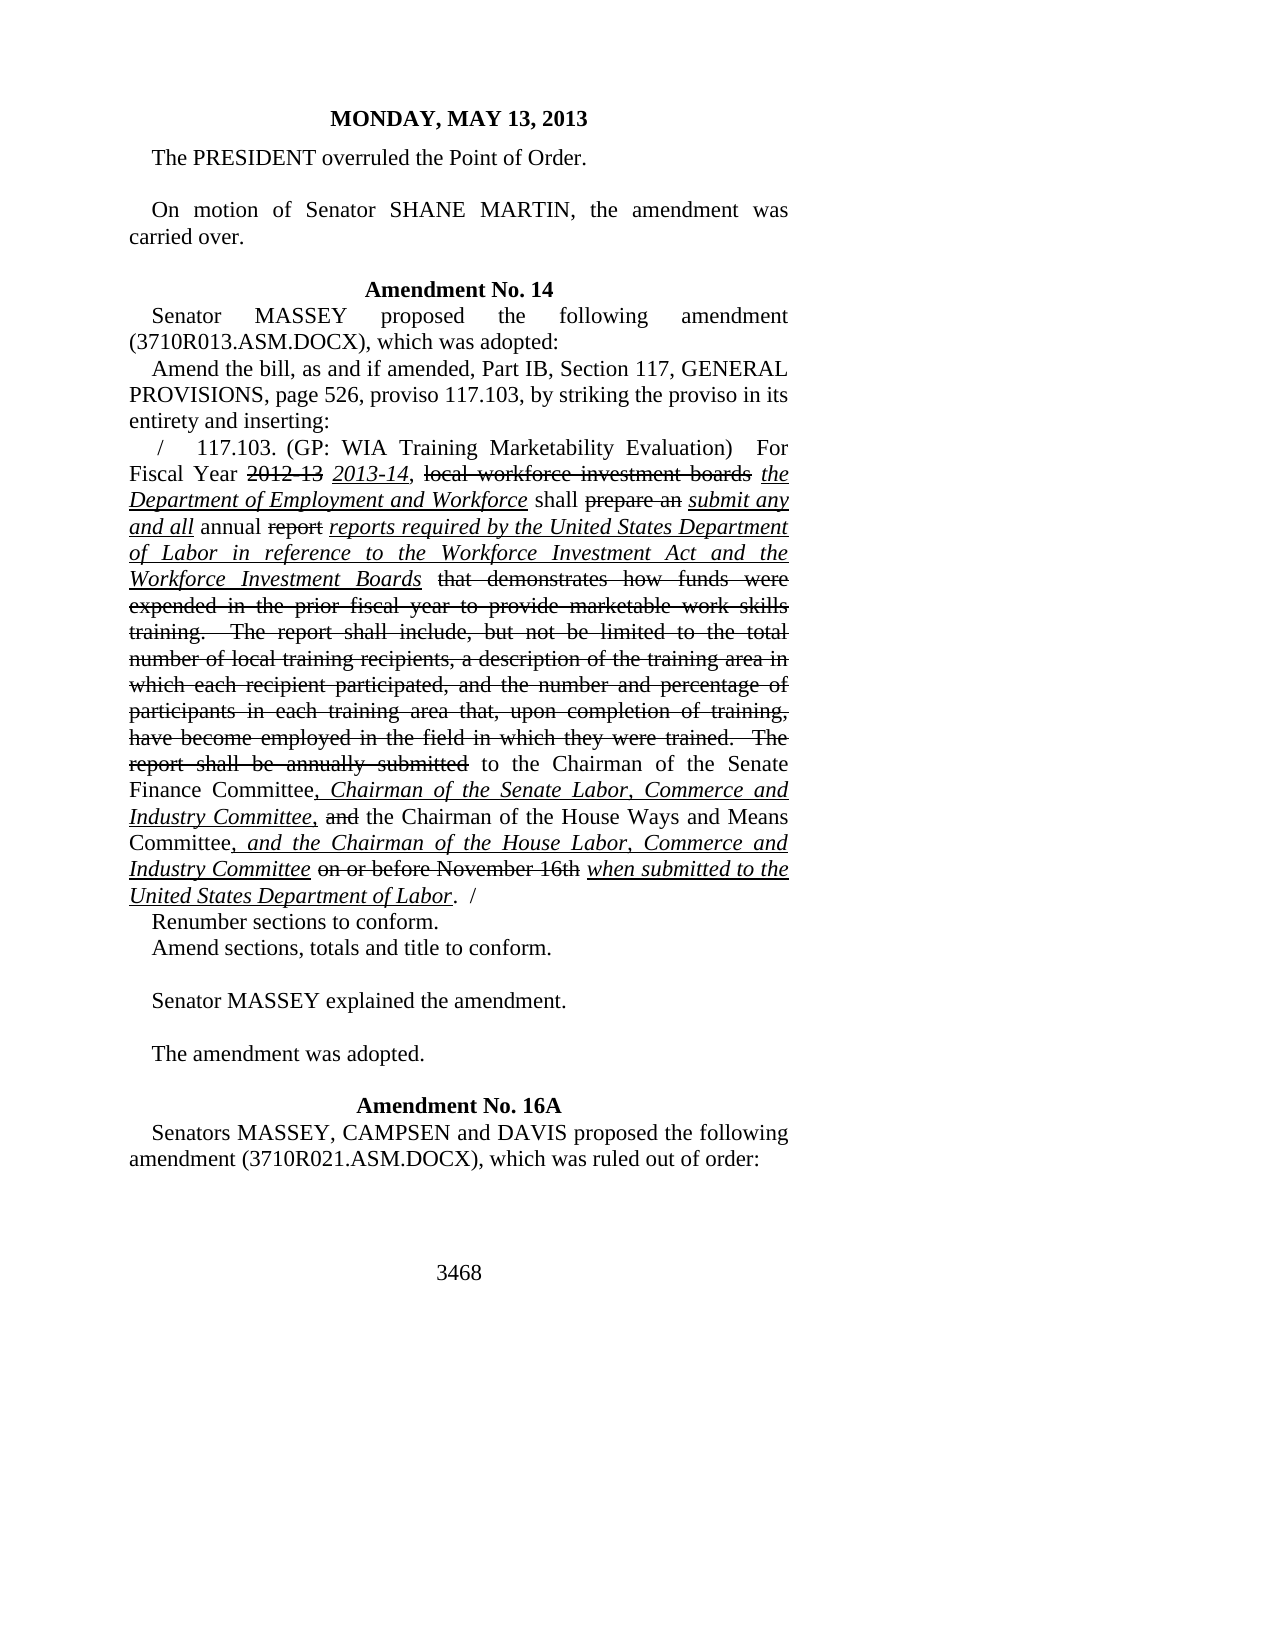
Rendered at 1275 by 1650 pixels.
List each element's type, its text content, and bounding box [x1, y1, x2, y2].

text Amendment No. 14 [129, 276, 789, 302]
text The amendment was adopted. [129, 1040, 789, 1066]
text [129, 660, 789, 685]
text Senator MASSEY proposed the following amendment (3710R013.ASM.DOCX), which was adopted: [129, 302, 789, 355]
text Senators MASSEY, CAMPSEN and DAVIS proposed the following amendment (3710R021.ASM.DOCX), which was ruled out of order: [129, 1119, 789, 1172]
text / 117.103. (GP: WIA Training Marketability Evaluation) For Fiscal Year 2012-13 2013-14, local workforce investment boards the Department of Employment and Workforce shall prepare an submit any and all annual report reports required by the United States Department of Labor in reference to the Workforce Investment Act and the Workforce Investment Boards that demonstrates how funds were expended in the prior fiscal year to provide marketable work skills training. The report shall include, but not be limited to the total number of local training recipients, a description of the training area in which each recipient participated, and the number and percentage of participants in each training area that, upon completion of training, have become employed in the field in which they were trained. The report shall be annually submitted to the Chairman of the Senate Finance Committee, Chairman of the Senate Labor, Commerce and Industry Committee, and the Chairman of the House Ways and Means Committee, and the Chairman of the House Labor, Commerce and Industry Committee on or before November 16th when submitted to the United States Department of Labor. / [129, 739, 789, 908]
text Amendment No. 16A [129, 1093, 789, 1119]
text Amend the bill, as and if amended, Part IB, Section 117, GENERAL PROVISIONS, page 526, proviso 117.103, by striking the proviso in its entirety and inserting: [129, 355, 789, 434]
text Senator MASSEY explained the amendment. [129, 987, 789, 1013]
text The PRESIDENT overruled the Point of Order. [129, 144, 789, 170]
text On motion of Senator SHANE MARTIN, the amendment was carried over. [129, 197, 789, 249]
text Amend sections, totals and title to conform. [129, 934, 789, 961]
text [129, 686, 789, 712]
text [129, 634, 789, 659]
text / 117.103. (GP: WIA Training Marketability Evaluation) For Fiscal Year 2012-13 2013-14, local workforce investment boards the Department of Employment and Workforce shall prepare an submit any and all annual report reports required by the United States Department of Labor in reference to the Workforce Investment Act and the Workforce Investment Boards that demonstrates how funds were expended in the prior fiscal year to provide marketable work skills training. The report shall include, but not be limited to the total number of local training recipients, a description of the training area in which each recipient participated, and the number and percentage of participants in each training area that, upon completion of training, have become employed in the field in which they were trained. The report shall be annually submitted to the Chairman of the Senate Finance Committee, Chairman of the Senate Labor, Commerce and Industry Committee, and the Chairman of the House Ways and Means Committee, and the Chairman of the House Labor, Commerce and Industry Committee on or before November 16th when submitted to the United States Department of Labor. / [129, 434, 789, 562]
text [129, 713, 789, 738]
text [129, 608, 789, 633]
text Renumber sections to conform. [129, 908, 789, 934]
